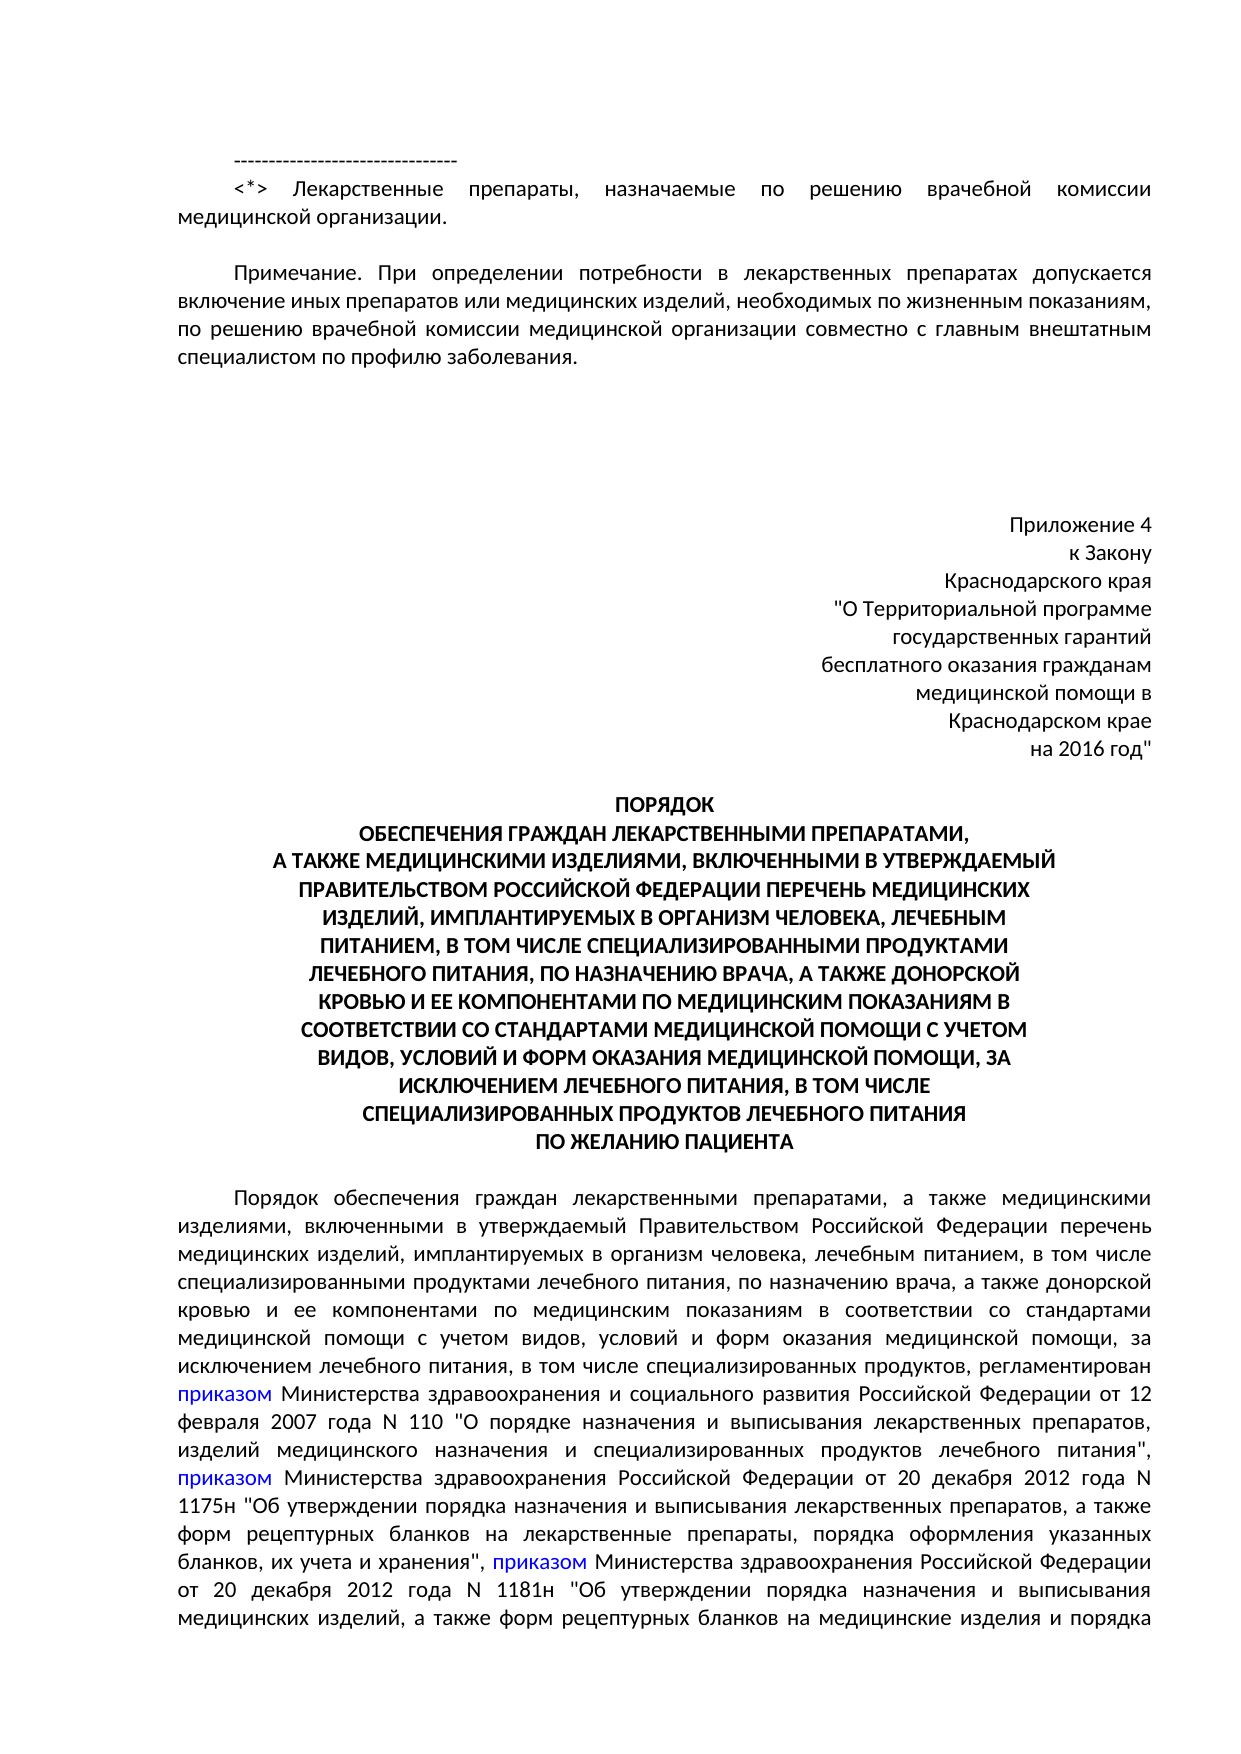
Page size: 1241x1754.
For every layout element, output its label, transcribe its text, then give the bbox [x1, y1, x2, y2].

title СПЕЦИАЛИЗИРОВАННЫХ ПРОДУКТОВ ЛЕЧЕБНОГО ПИТАНИЯ [177, 1099, 1152, 1127]
text Краснодарском крае [177, 707, 1152, 734]
title ВИДОВ, УСЛОВИЙ И ФОРМ ОКАЗАНИЯ МЕДИЦИНСКОЙ ПОМОЩИ, ЗА [177, 1043, 1152, 1071]
text Приложение 4 [177, 510, 1152, 538]
text <*> Лекарственные препараты, назначаемые по решению врачебной комиссии медицинской организации. [177, 174, 1152, 230]
title ЛЕЧЕБНОГО ПИТАНИЯ, ПО НАЗНАЧЕНИЮ ВРАЧА, А ТАКЖЕ ДОНОРСКОЙ [177, 959, 1152, 987]
text медицинской помощи в [177, 678, 1152, 707]
text "О Территориальной программе [177, 594, 1152, 622]
title ОБЕСПЕЧЕНИЯ ГРАЖДАН ЛЕКАРСТВЕННЫМИ ПРЕПАРАТАМИ, [177, 819, 1152, 847]
title КРОВЬЮ И ЕЕ КОМПОНЕНТАМИ ПО МЕДИЦИНСКИМ ПОКАЗАНИЯМ В [177, 987, 1152, 1015]
text бесплатного оказания гражданам [177, 651, 1152, 678]
text Краснодарского края [177, 566, 1152, 594]
title ИСКЛЮЧЕНИЕМ ЛЕЧЕБНОГО ПИТАНИЯ, В ТОМ ЧИСЛЕ [177, 1071, 1152, 1099]
title ПРАВИТЕЛЬСТВОМ РОССИЙСКОЙ ФЕДЕРАЦИИ ПЕРЕЧЕНЬ МЕДИЦИНСКИХ [177, 875, 1152, 903]
title СООТВЕТСТВИИ СО СТАНДАРТАМИ МЕДИЦИНСКОЙ ПОМОЩИ С УЧЕТОМ [177, 1015, 1152, 1043]
title ПИТАНИЕМ, В ТОМ ЧИСЛЕ СПЕЦИАЛИЗИРОВАННЫМИ ПРОДУКТАМИ [177, 931, 1152, 959]
title ПОРЯДОК [177, 791, 1152, 819]
text Примечание. При определении потребности в лекарственных препаратах допускается включение иных препаратов или медицинских изделий, необходимых по жизненным показаниям, по решению врачебной комиссии медицинской организации совместно с главным внештатным специалистом по профилю заболевания. [177, 258, 1152, 370]
title А ТАКЖЕ МЕДИЦИНСКИМИ ИЗДЕЛИЯМИ, ВКЛЮЧЕННЫМИ В УТВЕРЖДАЕМЫЙ [177, 847, 1152, 875]
title ИЗДЕЛИЙ, ИМПЛАНТИРУЕМЫХ В ОРГАНИЗМ ЧЕЛОВЕКА, ЛЕЧЕБНЫМ [177, 903, 1152, 931]
title ПО ЖЕЛАНИЮ ПАЦИЕНТА [177, 1127, 1152, 1155]
text -------------------------------- [177, 146, 1152, 174]
text к Закону [177, 538, 1152, 566]
text на 2016 год" [177, 734, 1152, 763]
text государственных гарантий [177, 622, 1152, 651]
